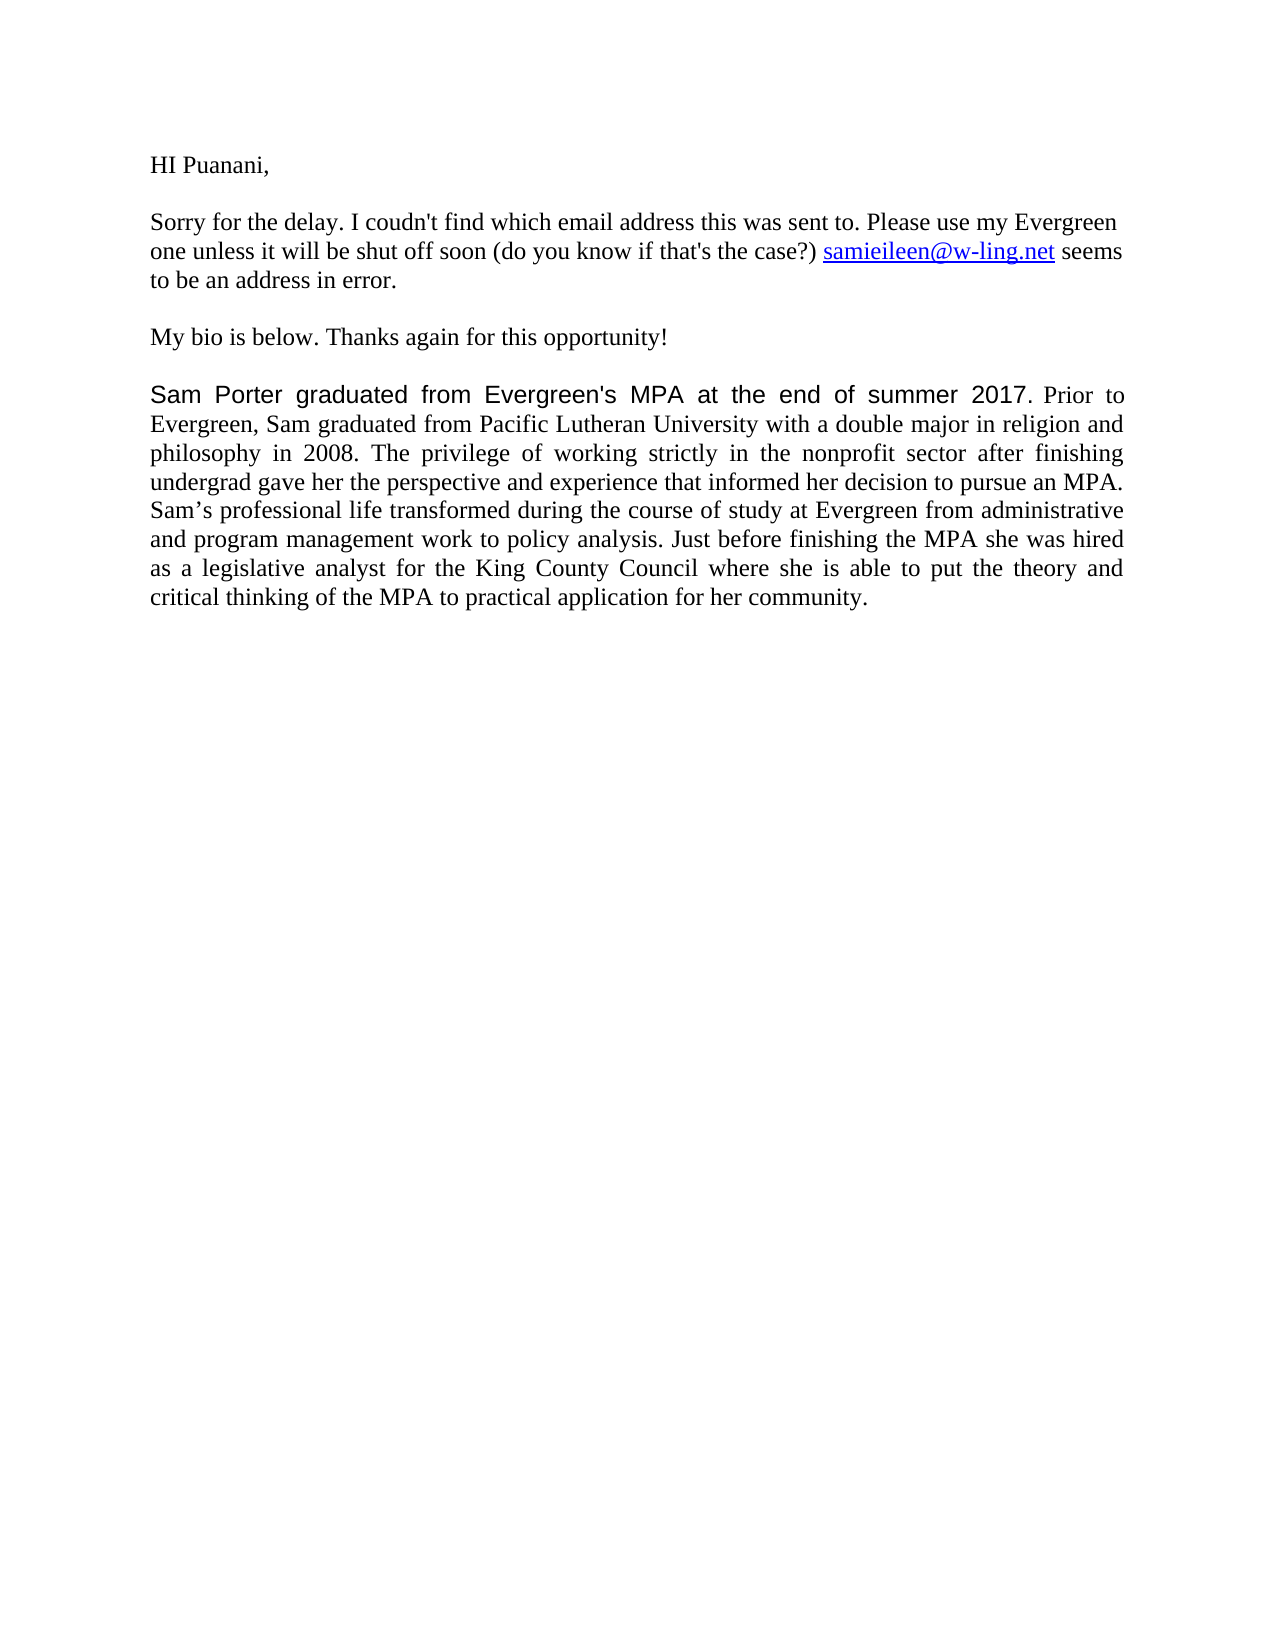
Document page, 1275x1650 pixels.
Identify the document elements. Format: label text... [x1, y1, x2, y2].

text My bio is below. Thanks again for this opportunity! [150, 322, 1125, 351]
text Sorry for the delay. I coudn't find which email address this was sent to. Please use my Evergreen one unless it will be shut off soon (do you know if that's the case?) samieileen@w-ling.net seems to be an address in error. [150, 207, 1125, 294]
text Sam Porter graduated from Evergreen's MPA at the end of summer 2017. Prior to Evergreen, Sam graduated from Pacific Lutheran University with a double major in religion and philosophy in 2008. The privilege of working strictly in the nonprofit sector after finishing undergrad gave her the perspective and experience that informed her decision to pursue an MPA. Sam’s professional life transformed during the course of study at Evergreen from administrative and program management work to policy analysis. Just before finishing the MPA she was hired as a legislative analyst for the King County Council where she is able to put the theory and critical thinking of the MPA to practical application for her community. [150, 380, 1125, 611]
text HI Puanani, [150, 150, 1125, 179]
